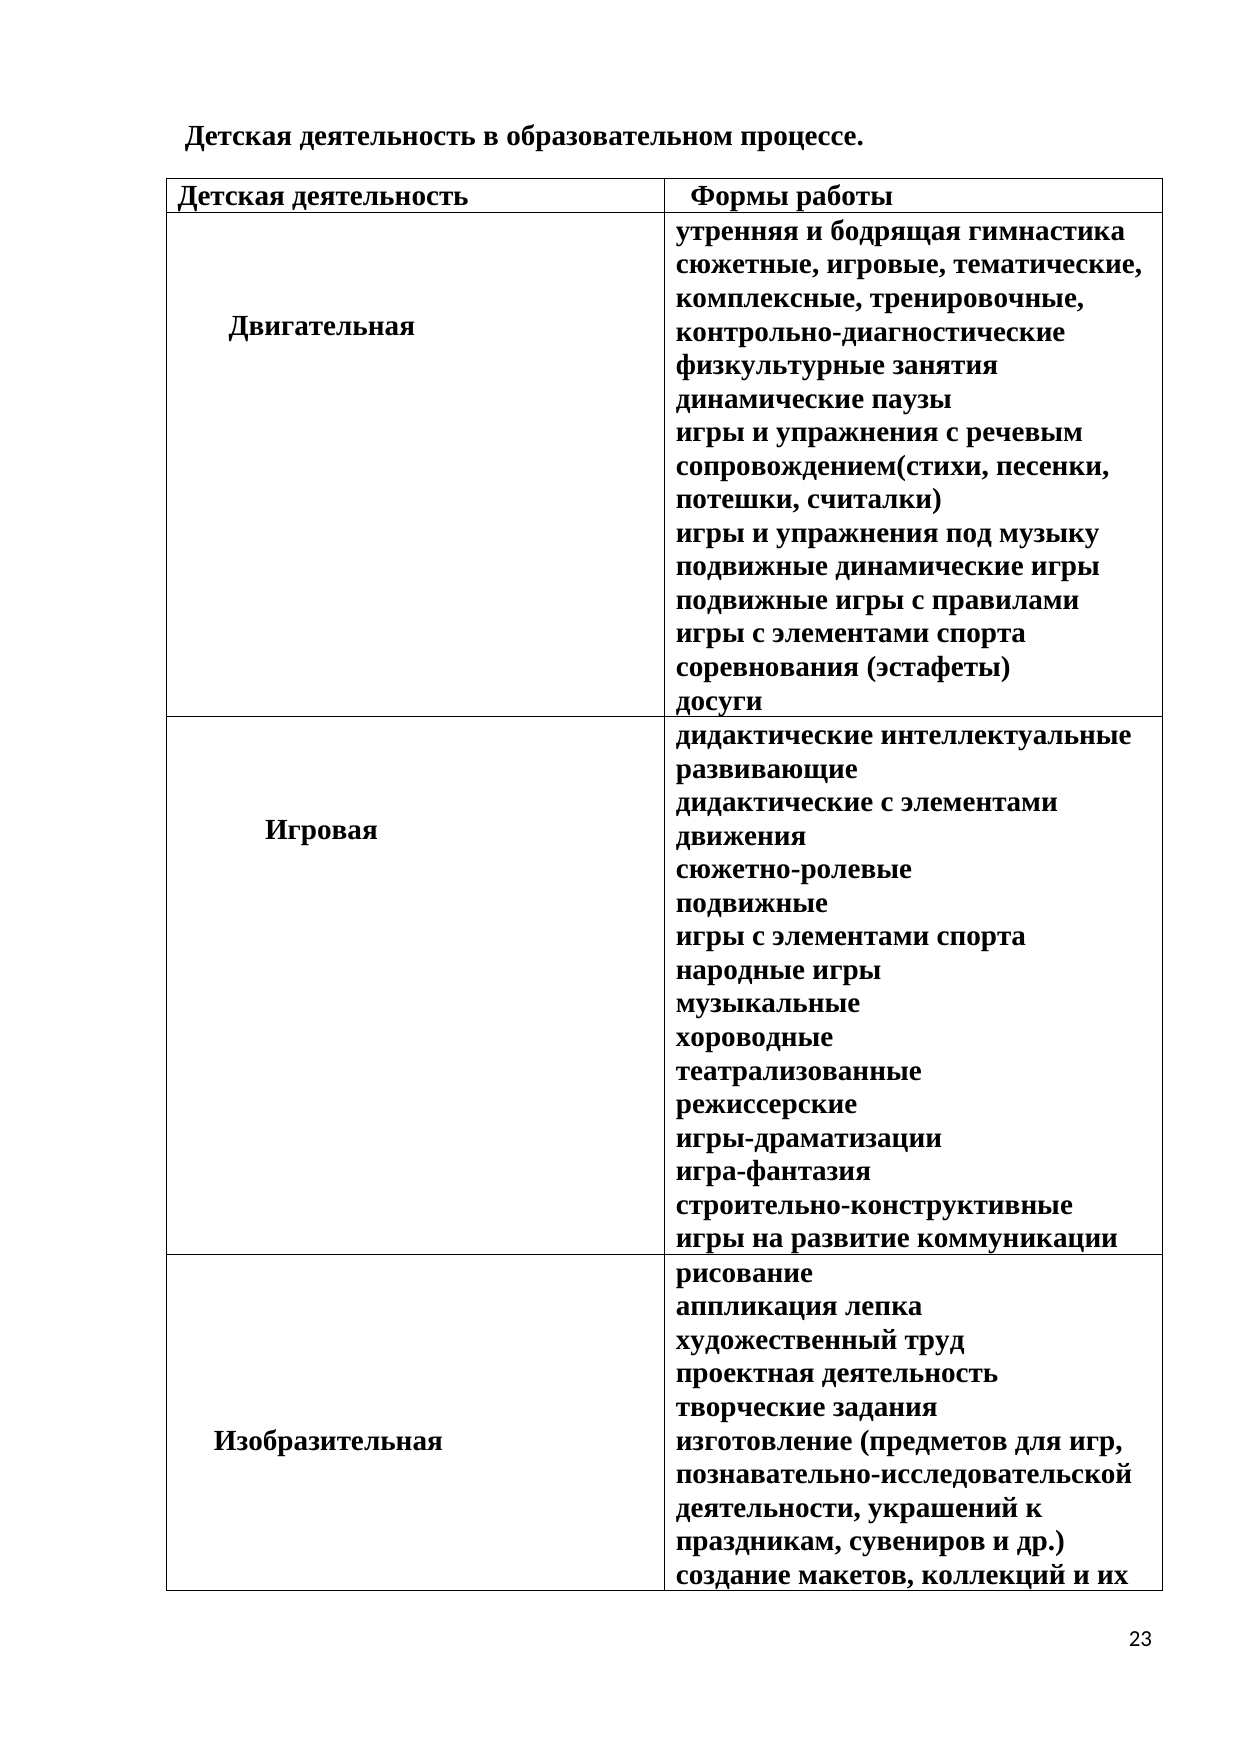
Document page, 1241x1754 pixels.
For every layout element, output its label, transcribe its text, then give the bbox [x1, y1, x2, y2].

table_cell Изобразительная [167, 1255, 664, 1590]
table_cell Игровая [167, 717, 664, 1254]
table_cell дидактические интеллектуальные развивающие дидактические с элементами движения сюжетно-ролевые подвижные игры с элементами спорта народные игры музыкальные хороводные театрализованные режиссерские игры-драматизации игра-фантазия строительно-конструктивные игры на развитие коммуникации [665, 717, 1162, 1254]
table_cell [665, 1255, 1162, 1590]
table_cell утренняя и бодрящая гимнастика сюжетные, игровые, тематические, комплексные, тренировочные, контрольно-диагностические физкультурные занятия динамические паузы игры и упражнения с речевым сопровождением(стихи, песенки, потешки, считалки) игры и упражнения под музыку подвижные динамические игры подвижные игры с правилами игры с элементами спорта соревнования (эстафеты) досуги [665, 213, 1162, 716]
table_cell Двигательная [167, 213, 664, 716]
text Детская деятельность в образовательном процессе. [177, 118, 1152, 152]
table_header Детская деятельность [167, 179, 664, 212]
table_header Формы работы [665, 179, 1162, 212]
